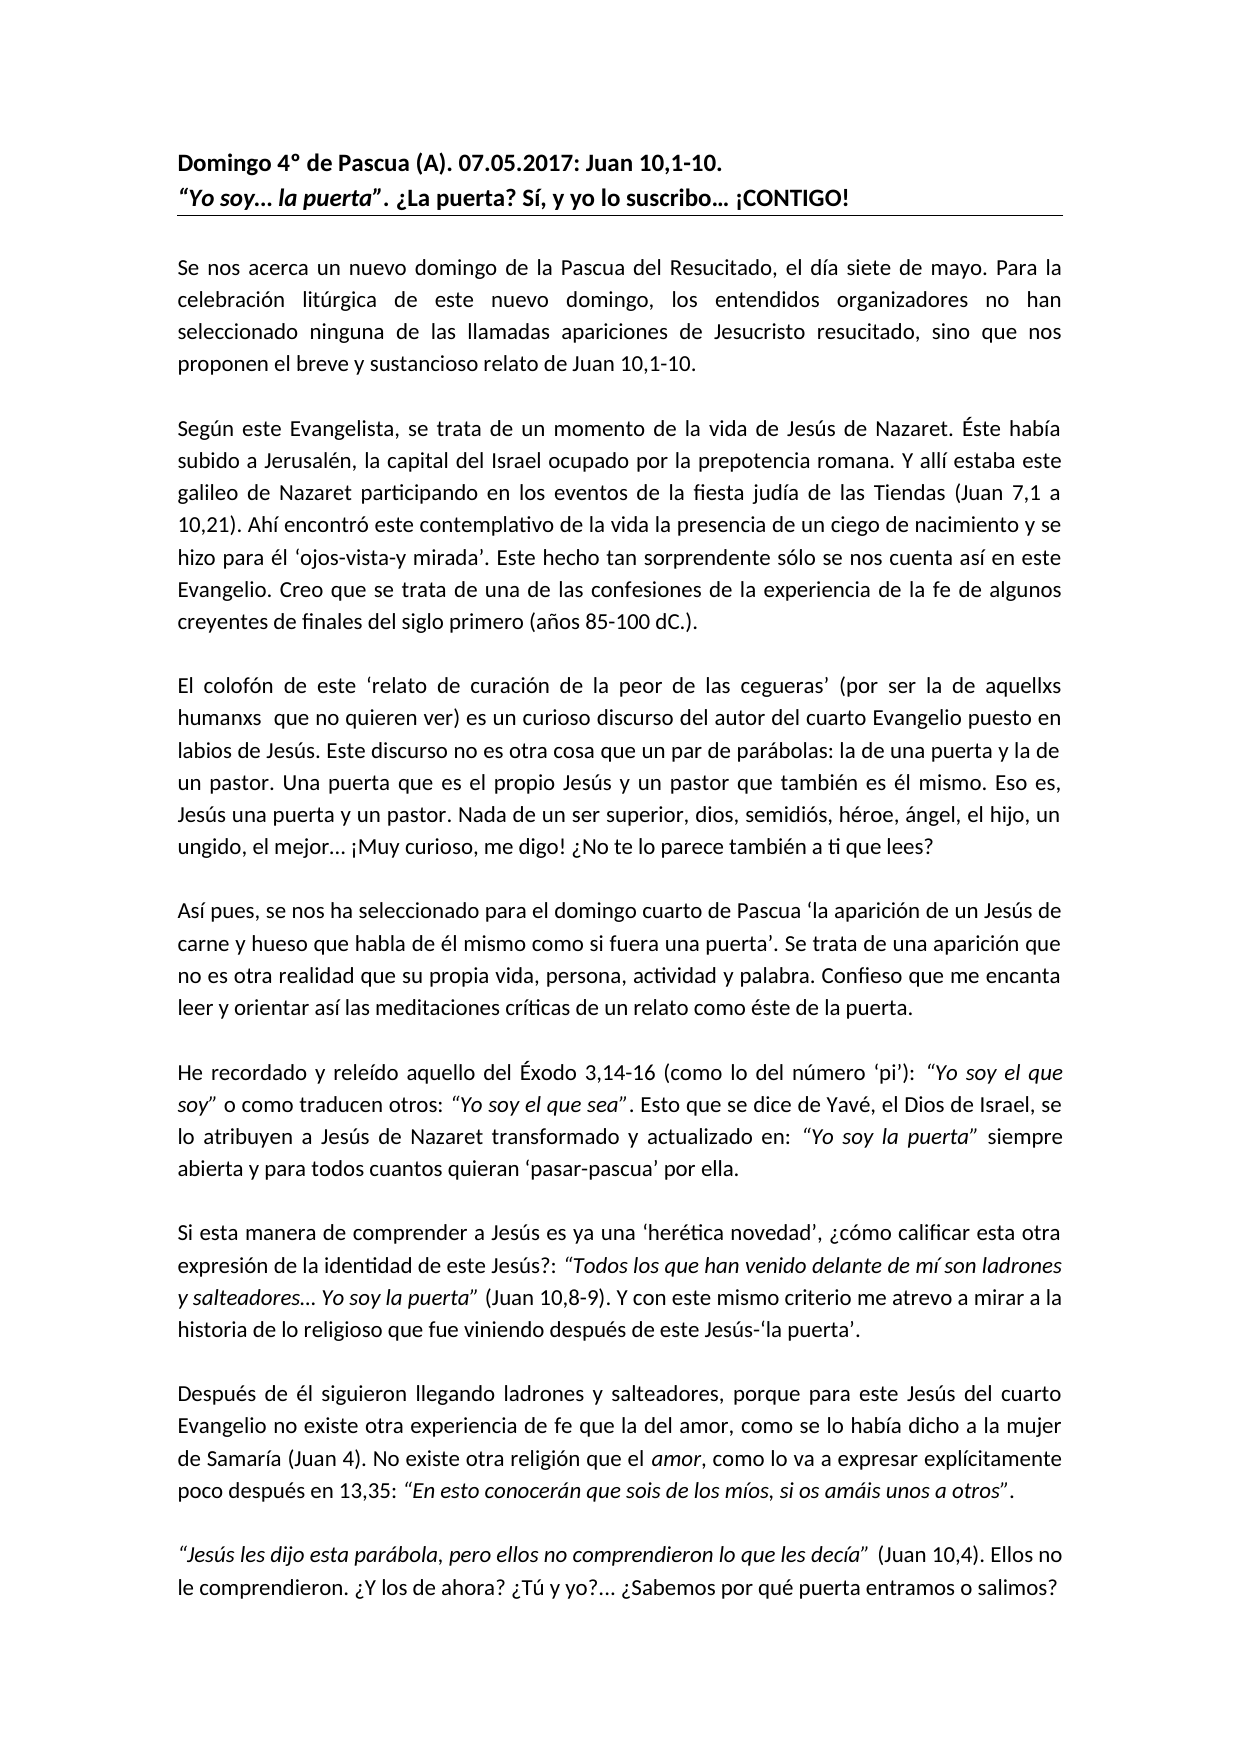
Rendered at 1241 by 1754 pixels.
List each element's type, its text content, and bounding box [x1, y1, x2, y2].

text Así pues, se nos ha seleccionado para el domingo cuarto de Pascua ‘la aparición de un Jesús de carne y hueso que habla de él mismo como si fuera una puerta’. Se trata de una aparición que no es otra realidad que su propia vida, persona, actividad y palabra. Confieso que me encanta leer y orientar así las meditaciones críticas de un relato como éste de la puerta. [177, 897, 1063, 1021]
text “Jesús les dijo esta parábola, pero ellos no comprendieron lo que les decía” (Juan 10,4). Ellos no le comprendieron. ¿Y los de ahora? ¿Tú y yo?... ¿Sabemos por qué puerta entramos o salimos? [177, 1540, 1063, 1601]
text “Yo soy… la puerta”. ¿La puerta? Sí, y yo lo suscribo… ¡CONTIGO! [177, 183, 1063, 215]
text Si esta manera de comprender a Jesús es ya una ‘herética novedad’, ¿cómo calificar esta otra expresión de la identidad de este Jesús?: “Todos los que han venido delante de mí son ladrones y salteadores… Yo soy la puerta” (Juan 10,8-9). Y con este mismo criterio me atrevo a mirar a la historia de lo religioso que fue viniendo después de este Jesús-‘la puerta’. [177, 1218, 1063, 1343]
text He recordado y releído aquello del Éxodo 3,14-16 (como lo del número ‘pi’): “Yo soy el que soy” o como traducen otros: “Yo soy el que sea”. Esto que se dice de Yavé, el Dios de Israel, se lo atribuyen a Jesús de Nazaret transformado y actualizado en: “Yo soy la puerta” siempre abierta y para todos cuantos quieran ‘pasar-pascua’ por ella. [177, 1058, 1063, 1182]
text Según este Evangelista, se trata de un momento de la vida de Jesús de Nazaret. Éste había subido a Jerusalén, la capital del Israel ocupado por la prepotencia romana. Y allí estaba este galileo de Nazaret participando en los eventos de la fiesta judía de las Tiendas (Juan 7,1 a 10,21). Ahí encontró este contemplativo de la vida la presencia de un ciego de nacimiento y se hizo para él ‘ojos-vista-y mirada’. Este hecho tan sorprendente sólo se nos cuenta así en este Evangelio. Creo que se trata de una de las confesiones de la experiencia de la fe de algunos creyentes de finales del siglo primero (años 85-100 dC.). [177, 414, 1063, 635]
text Domingo 4º de Pascua (A). 07.05.2017: Juan 10,1-10. [177, 148, 1063, 178]
text Después de él siguieron llegando ladrones y salteadores, porque para este Jesús del cuarto Evangelio no existe otra experiencia de fe que la del amor, como se lo había dicho a la mujer de Samaría (Juan 4). No existe otra religión que el amor, como lo va a expresar explícitamente poco después en 13,35: “En esto conocerán que sois de los míos, si os amáis unos a otros”. [177, 1379, 1063, 1504]
text Se nos acerca un nuevo domingo de la Pascua del Resucitado, el día siete de mayo. Para la celebración litúrgica de este nuevo domingo, los entendidos organizadores no han seleccionado ninguna de las llamadas apariciones de Jesucristo resucitado, sino que nos proponen el breve y sustancioso relato de Juan 10,1-10. [177, 253, 1063, 377]
text El colofón de este ‘relato de curación de la peor de las cegueras’ (por ser la de aquellxs humanxs que no quieren ver) es un curioso discurso del autor del cuarto Evangelio puesto en labios de Jesús. Este discurso no es otra cosa que un par de parábolas: la de una puerta y la de un pastor. Una puerta que es el propio Jesús y un pastor que también es él mismo. Eso es, Jesús una puerta y un pastor. Nada de un ser superior, dios, semidiós, héroe, ángel, el hijo, un ungido, el mejor… ¡Muy curioso, me digo! ¿No te lo parece también a ti que lees? [177, 671, 1063, 860]
